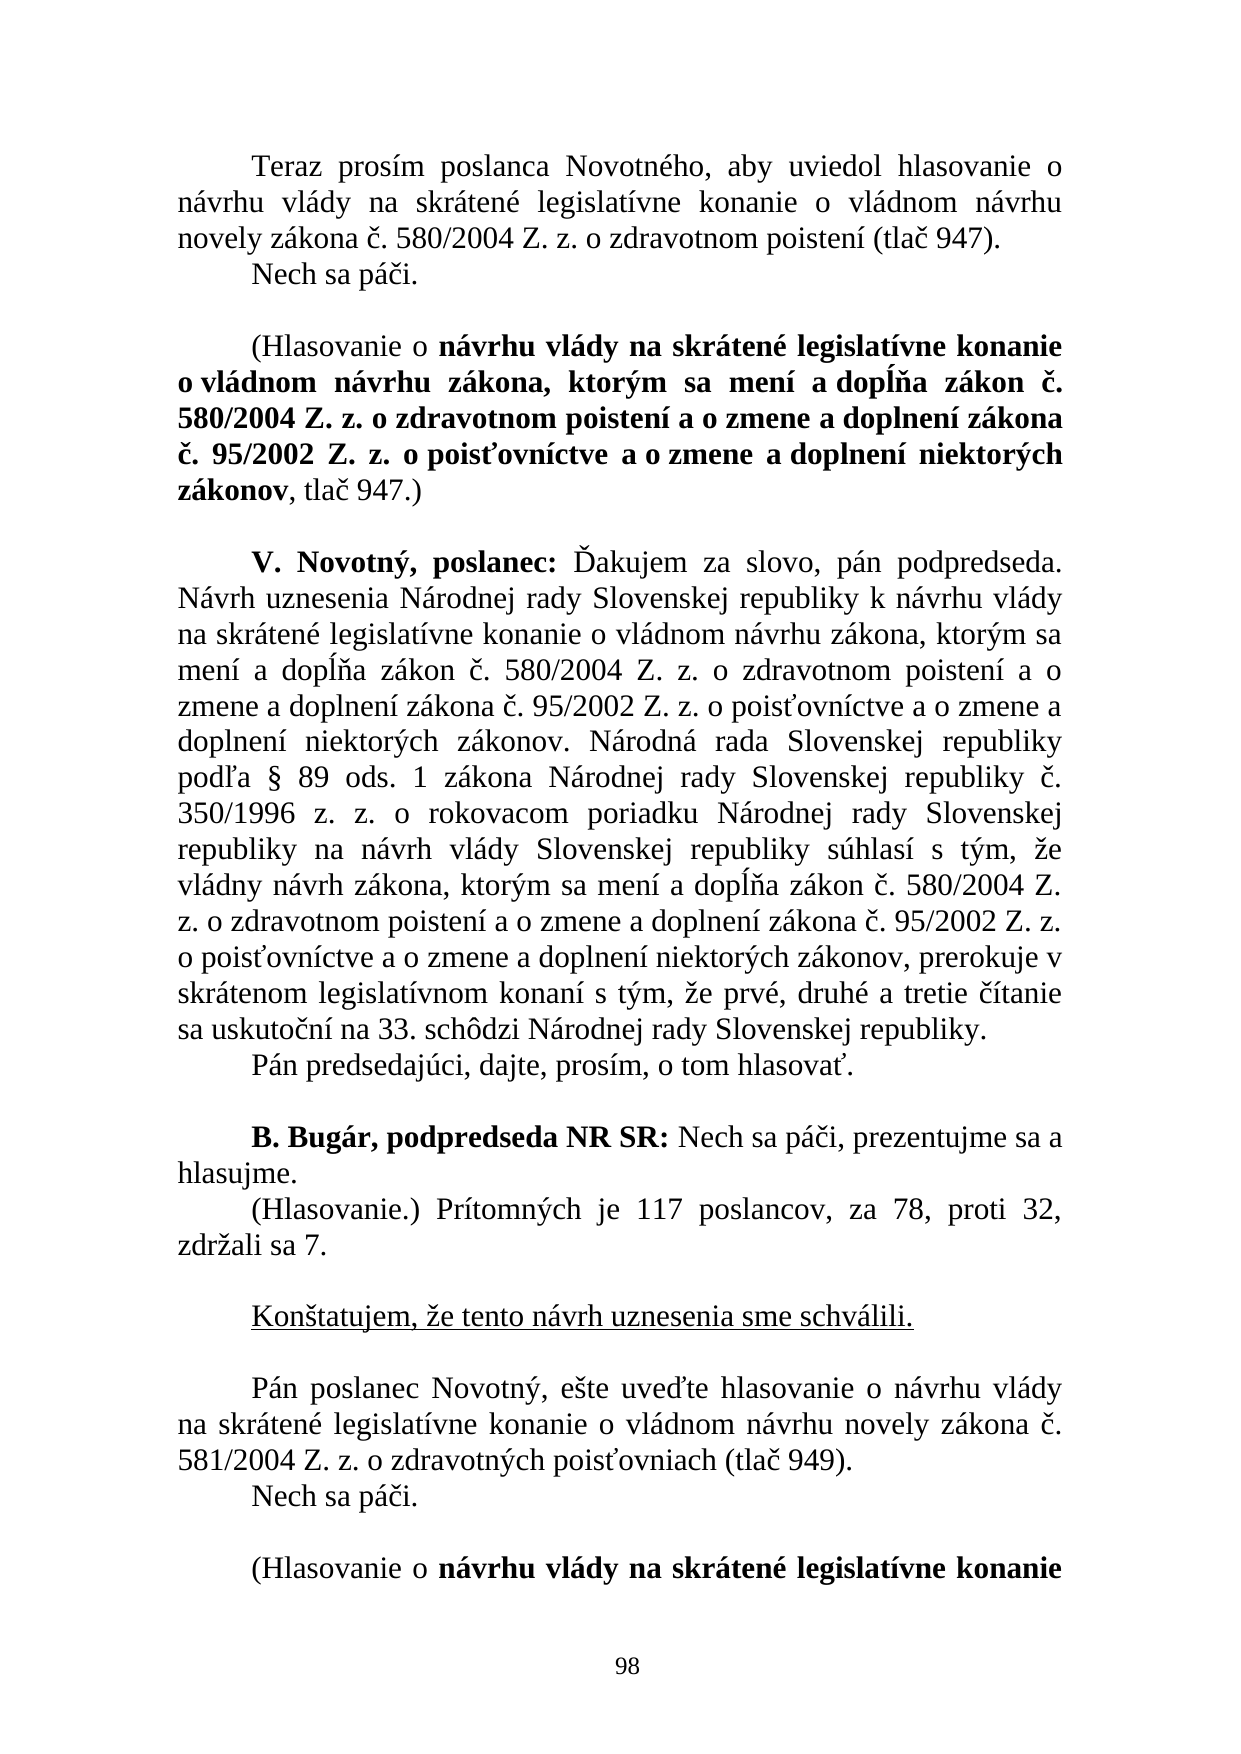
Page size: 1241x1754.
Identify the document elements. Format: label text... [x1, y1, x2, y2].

text Konštatujem, že tento návrh uznesenia sme schválili. [177, 1298, 1063, 1334]
text (Hlasovanie.) Prítomných je 117 poslancov, za 78, proti 32, zdržali sa 7. [177, 1190, 1063, 1262]
text Pán poslanec Novotný, ešte uveďte hlasovanie o návrhu vlády na skrátené legislatívne konanie o vládnom návrhu novely zákona č. 581/2004 Z. z. o zdravotných poisťovniach (tlač 949). [177, 1369, 1063, 1477]
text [177, 1549, 1063, 1585]
text Nech sa páči. [177, 1477, 1063, 1513]
text (Hlasovanie o návrhu vlády na skrátené legislatívne konanie o vládnom návrhu zákona, ktorým sa mení a dopĺňa zákon č. 580/2004 Z. z. o zdravotnom poistení a o zmene a doplnení zákona č. 95/2002 Z. z. o poisťovníctve a o zmene a doplnení niektorých zákonov, tlač 947.) [177, 327, 1063, 507]
text V. Novotný, poslanec: Ďakujem za slovo, pán podpredseda. Návrh uznesenia Národnej rady Slovenskej republiky k návrhu vlády na skrátené legislatívne konanie o vládnom návrhu zákona, ktorým sa mení a dopĺňa zákon č. 580/2004 Z. z. o zdravotnom poistení a o zmene a doplnení zákona č. 95/2002 Z. z. o poisťovníctve a o zmene a doplnení niektorých zákonov. Národná rada Slovenskej republiky podľa § 89 ods. 1 zákona Národnej rady Slovenskej republiky č. 350/1996 z. z. o rokovacom poriadku Národnej rady Slovenskej republiky na návrh vlády Slovenskej republiky súhlasí s tým, že vládny návrh zákona, ktorým sa mení a dopĺňa zákon č. 580/2004 Z. z. o zdravotnom poistení a o zmene a doplnení zákona č. 95/2002 Z. z. o poisťovníctve a o zmene a doplnení niektorých zákonov, prerokuje v skrátenom legislatívnom konaní s tým, že prvé, druhé a tretie čítanie sa uskutoční na 33. schôdzi Národnej rady Slovenskej republiky. [177, 543, 1063, 1046]
text Nech sa páči. [177, 256, 1063, 291]
text Teraz prosím poslanca Novotného, aby uviedol hlasovanie o návrhu vlády na skrátené legislatívne konanie o vládnom návrhu novely zákona č. 580/2004 Z. z. o zdravotnom poistení (tlač 947). [177, 148, 1063, 256]
text B. Bugár, podpredseda NR SR: Nech sa páči, prezentujme sa a hlasujme. [177, 1118, 1063, 1190]
text Pán predsedajúci, dajte, prosím, o tom hlasovať. [177, 1046, 1063, 1082]
